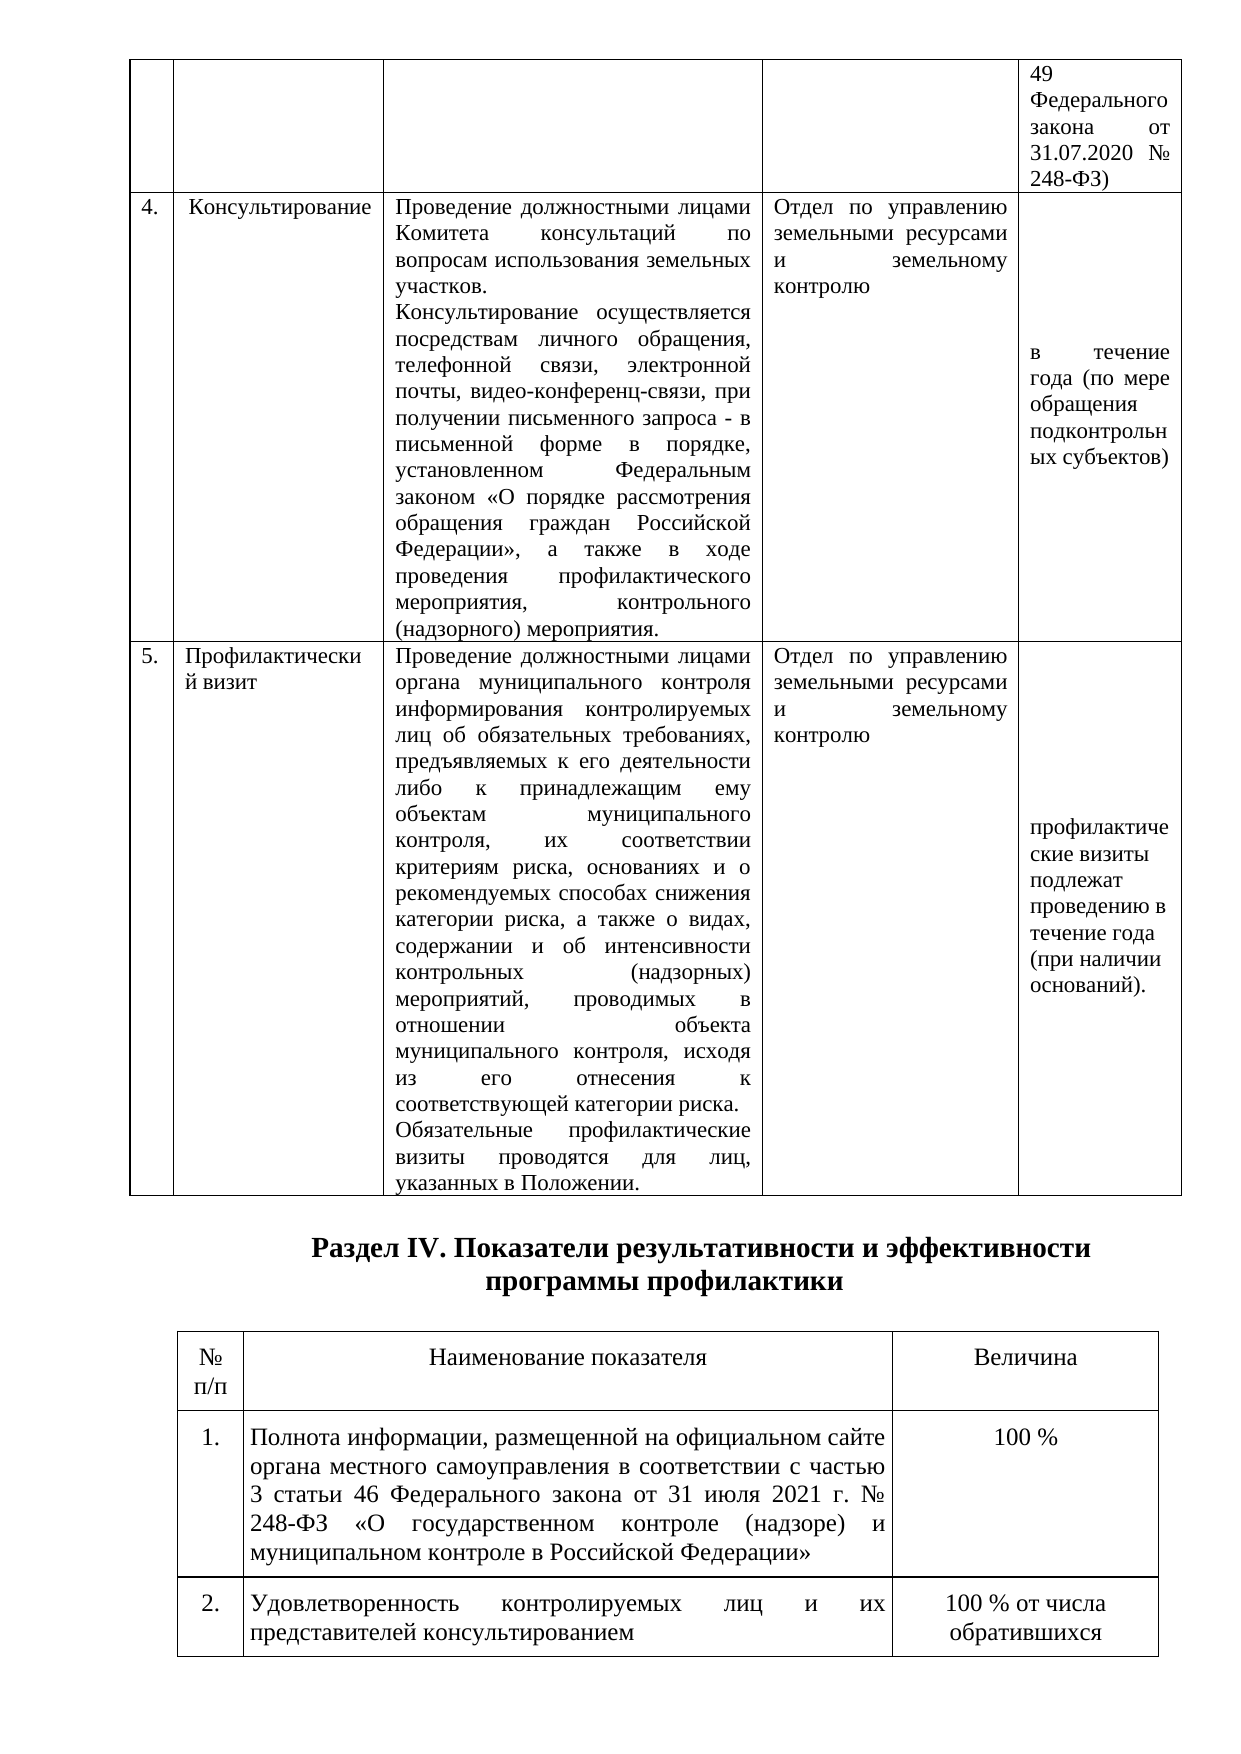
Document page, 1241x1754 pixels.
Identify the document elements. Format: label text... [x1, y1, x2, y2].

table_header Величина [893, 1332, 1158, 1410]
table_cell Отдел по управлению земельными ресурсами и земельному контролю [763, 193, 1018, 641]
table_cell Удовлетворенность контролируемых лиц и их представителей консультированием [244, 1578, 892, 1656]
table_cell Проведение должностными лицами органа муниципального контроля информирования контролируемых лиц об обязательных требованиях, предъявляемых к его деятельности либо к принадлежащим ему объектам муниципального контроля, их соответствии критериям риска, основаниях и о рекомендуемых способах снижения категории риска, а также о видах, содержании и об интенсивности контрольных (надзорных) мероприятий, проводимых в отношении объекта муниципального контроля, исходя из его отнесения к соответствующей категории риска. Обязательные профилактические визиты проводятся для лиц, указанных в Положении. [384, 642, 762, 1195]
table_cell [174, 60, 383, 192]
table_cell Профилактический визит [174, 642, 383, 1195]
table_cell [1019, 60, 1181, 192]
table_cell 4. [131, 193, 173, 641]
table_cell 5. [131, 642, 173, 1195]
table_cell 1. [178, 1411, 243, 1576]
table_header № п/п [178, 1332, 243, 1410]
table_cell в течение года (по мере обращения подконтрольных субъектов) [1019, 193, 1181, 641]
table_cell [384, 60, 762, 192]
table_header Наименование показателя [244, 1332, 892, 1410]
table_cell 100 % от числа обратившихся [893, 1578, 1158, 1656]
table_cell профилактические визиты подлежат проведению в течение года (при наличии оснований). [1019, 642, 1181, 1195]
table_cell Отдел по управлению земельными ресурсами и земельному контролю [763, 642, 1018, 1195]
table_cell 100 % [893, 1411, 1158, 1576]
text Раздел IV. Показатели результативности и эффективности программы профилактики [177, 1230, 1152, 1297]
table_cell Проведение должностными лицами Комитета консультаций по вопросам использования земельных участков. Консультирование осуществляется посредствам личного обращения, телефонной связи, электронной почты, видео-конференц-связи, при получении письменного запроса - в письменной форме в порядке, установленном Федеральным законом «О порядке рассмотрения обращения граждан Российской Федерации», а также в ходе проведения профилактического мероприятия, контрольного (надзорного) мероприятия. [384, 193, 762, 641]
table_cell Консультирование [174, 193, 383, 641]
table_cell 3. [131, 60, 173, 192]
table_cell 2. [178, 1578, 243, 1656]
table_cell Полнота информации, размещенной на официальном сайте органа местного самоуправления в соответствии с частью 3 статьи 46 Федерального закона от 31 июля 2021 г. № 248-ФЗ «О государственном контроле (надзоре) и муниципальном контроле в Российской Федерации» [244, 1411, 892, 1576]
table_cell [763, 60, 1018, 192]
